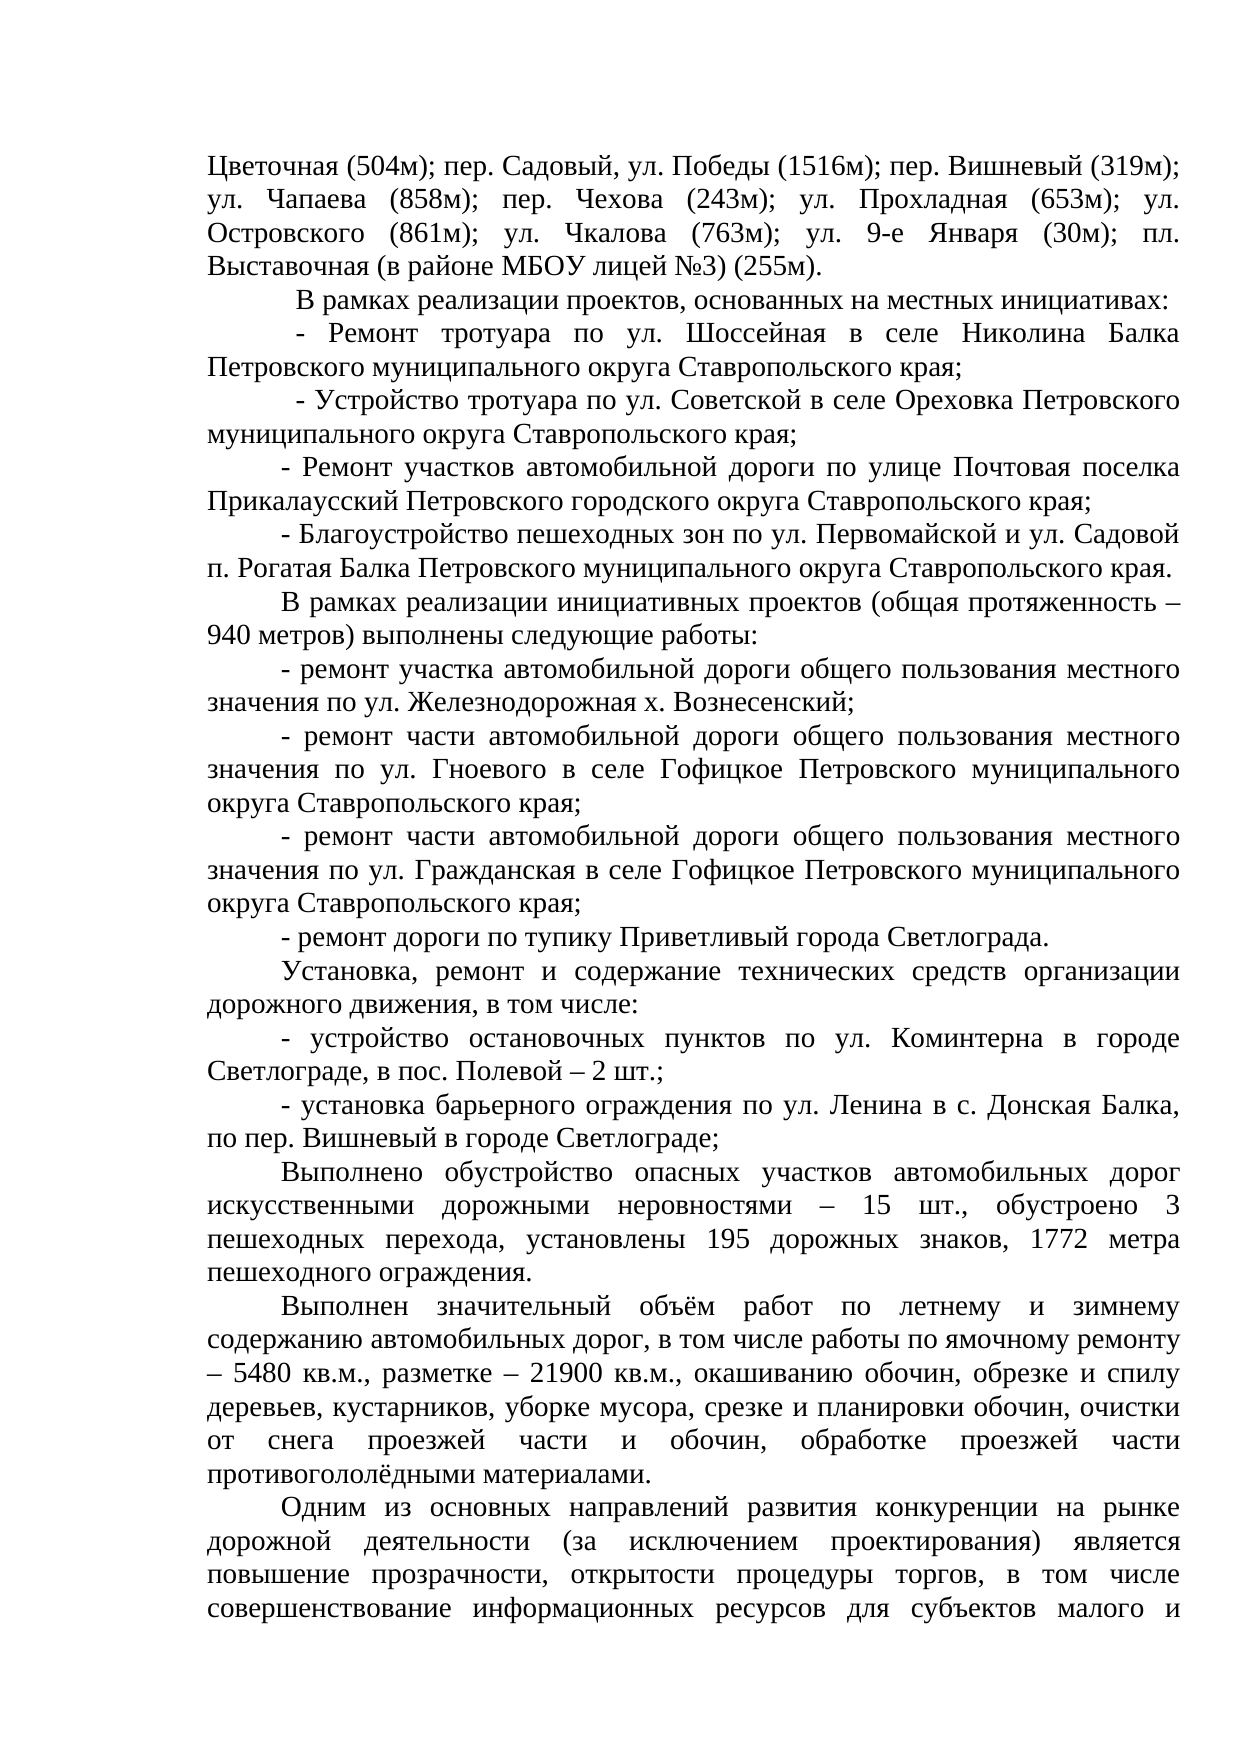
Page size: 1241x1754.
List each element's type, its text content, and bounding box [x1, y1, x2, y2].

text Установка, ремонт и содержание технических средств организации дорожного движения, в том числе: [207, 953, 1181, 1020]
text В рамках реализации проектов, основанных на местных инициативах: [207, 282, 1181, 315]
text В рамках реализации инициативных проектов (общая протяженность – 940 метров) выполнены следующие работы: [207, 584, 1181, 651]
text - ремонт части автомобильной дороги общего пользования местного значения по ул. Гражданская в селе Гофицкое Петровского муниципального округа Ставропольского края; [207, 818, 1181, 919]
text - ремонт части автомобильной дороги общего пользования местного значения по ул. Гноевого в селе Гофицкое Петровского муниципального округа Ставропольского края; [207, 718, 1181, 818]
text - Ремонт тротуара по ул. Шоссейная в селе Николина Балка Петровского муниципального округа Ставропольского края; [207, 315, 1181, 382]
text Выполнен значительный объём работ по летнему и зимнему содержанию автомобильных дорог, в том числе работы по ямочному ремонту – 5480 кв.м., разметке – 21900 кв.м., окашиванию обочин, обрезке и спилу деревьев, кустарников, уборке мусора, срезке и планировки обочин, очистки от снега проезжей части и обочин, обработке проезжей части противогололёдными материалами. [207, 1288, 1181, 1489]
text - установка барьерного ограждения по ул. Ленина в с. Донская Балка, по пер. Вишневый в городе Светлограде; [207, 1087, 1181, 1154]
text - Устройство тротуара по ул. Советской в селе Ореховка Петровского муниципального округа Ставропольского края; [207, 382, 1181, 449]
text - ремонт участка автомобильной дороги общего пользования местного значения по ул. Железнодорожная х. Вознесенский; [207, 651, 1181, 718]
text - Ремонт участков автомобильной дороги по улице Почтовая поселка Прикалаусский Петровского городского округа Ставропольского края; [207, 449, 1181, 517]
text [207, 148, 1181, 282]
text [207, 1489, 1181, 1623]
text - устройство остановочных пунктов по ул. Коминтерна в городе Светлограде, в пос. Полевой – 2 шт.; [207, 1020, 1181, 1087]
text - Благоустройство пешеходных зон по ул. Первомайской и ул. Садовой п. Рогатая Балка Петровского муниципального округа Ставропольского края. [207, 517, 1181, 584]
text - ремонт дороги по тупику Приветливый города Светлограда. [207, 919, 1181, 953]
text Выполнено обустройство опасных участков автомобильных дорог искусственными дорожными неровностями – 15 шт., обустроено 3 пешеходных перехода, установлены 195 дорожных знаков, 1772 метра пешеходного ограждения. [207, 1154, 1181, 1288]
